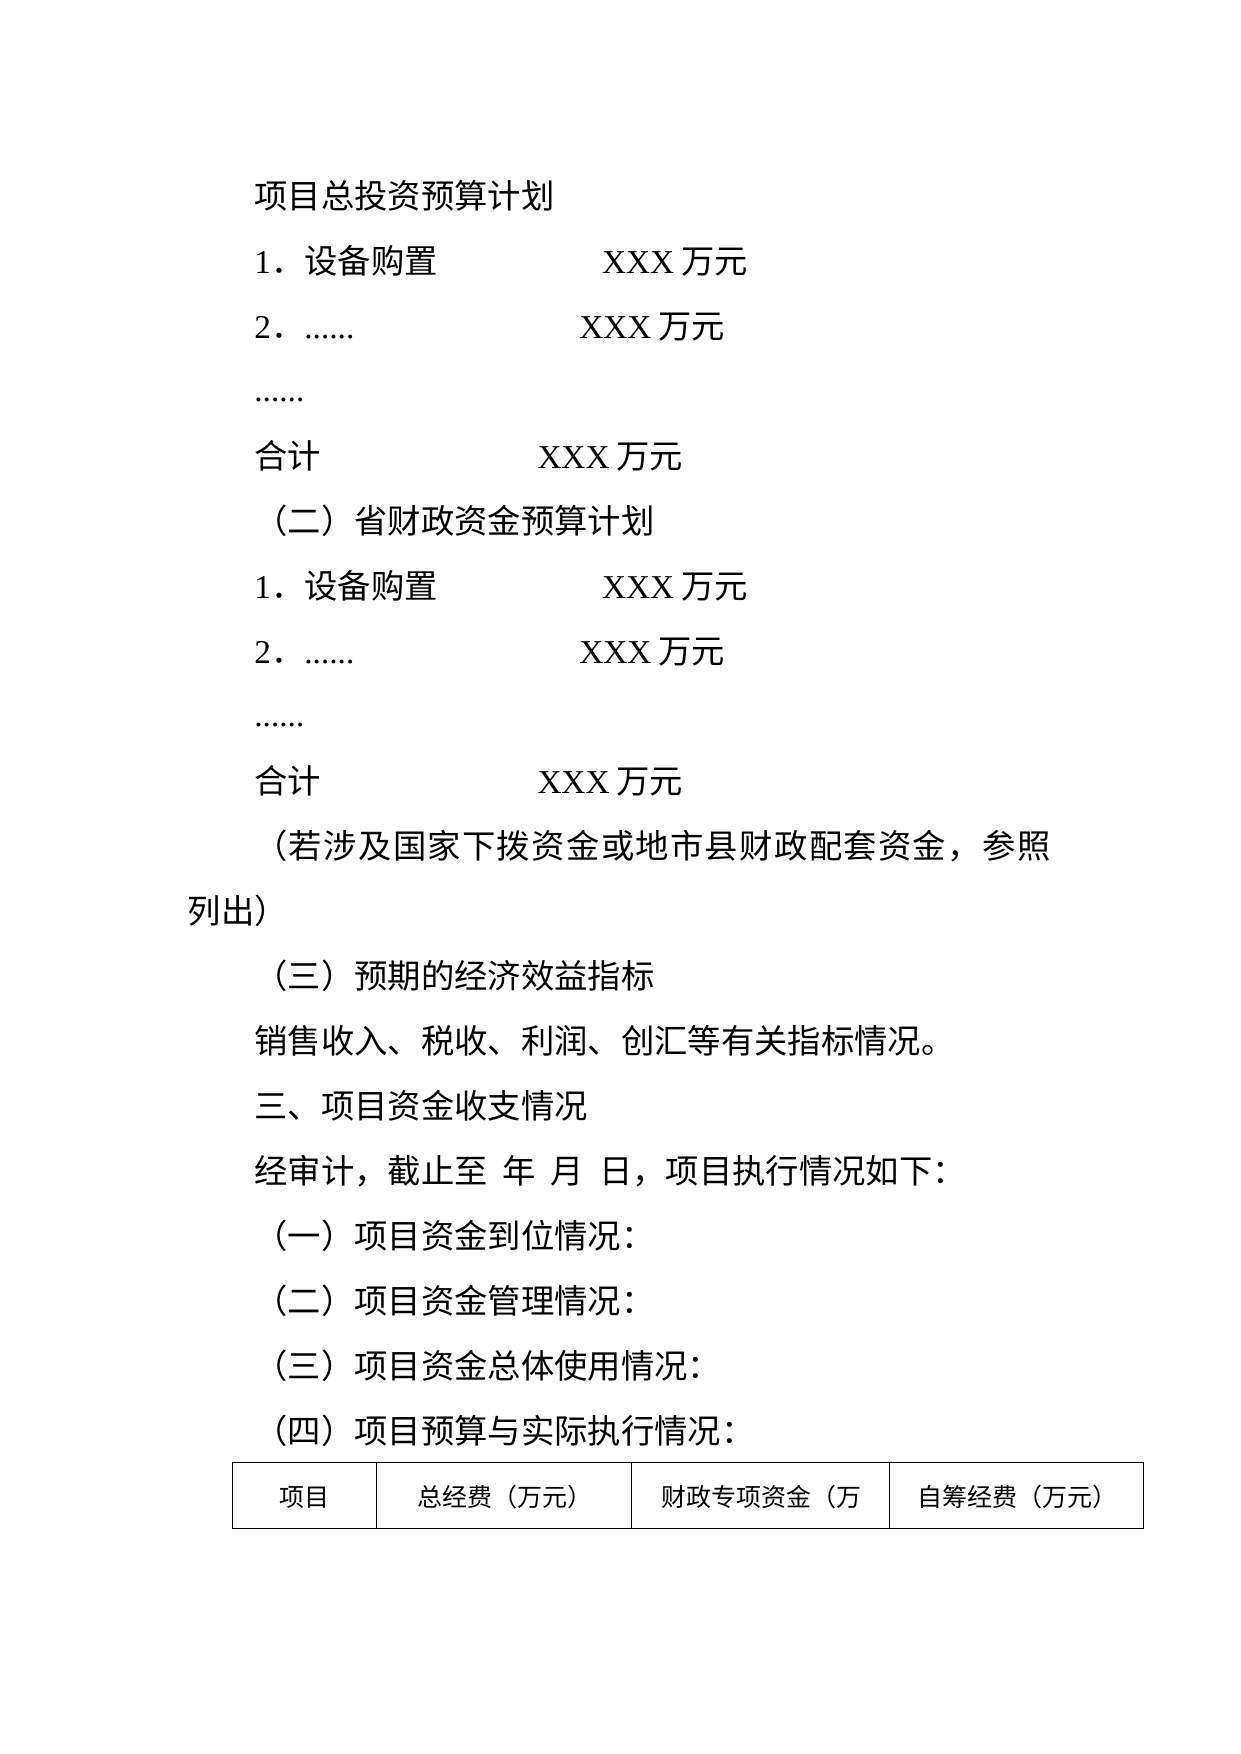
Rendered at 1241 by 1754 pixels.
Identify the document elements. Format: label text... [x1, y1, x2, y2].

table_header 财政专项资金（万元） [632, 1463, 889, 1528]
text （三）预期的经济效益指标 [187, 942, 1053, 1007]
text （一）项目资金到位情况： [187, 1202, 1053, 1267]
text 1．设备购置 XXX万元 [187, 552, 1053, 617]
text 合计 XXX万元 [187, 747, 1053, 812]
table_header 自筹经费（万元） [890, 1463, 1143, 1528]
text （二）项目资金管理情况： [187, 1267, 1053, 1332]
text ...... [187, 682, 1053, 747]
table_header 总经费（万元） [377, 1463, 631, 1528]
text 销售收入、税收、利润、创汇等有关指标情况。 [187, 1007, 1053, 1072]
text 经审计，截止至 年 月 日，项目执行情况如下： [187, 1137, 1053, 1202]
text （三）项目资金总体使用情况： [187, 1332, 1053, 1397]
text （四）项目预算与实际执行情况： [187, 1397, 1053, 1462]
table_header 项目 [233, 1463, 376, 1528]
text （二）省财政资金预算计划 [187, 487, 1053, 552]
text 2．...... XXX万元 [187, 617, 1053, 682]
text （若涉及国家下拨资金或地市县财政配套资金，参照列出） [187, 812, 1053, 942]
text 2．...... XXX万元 [187, 292, 1053, 357]
text 合计 XXX万元 [187, 422, 1053, 487]
text ...... [187, 357, 1053, 422]
text 1．设备购置 XXX万元 [187, 227, 1053, 292]
text 项目总投资预算计划 [187, 162, 1053, 227]
text 三、项目资金收支情况 [187, 1072, 1053, 1137]
